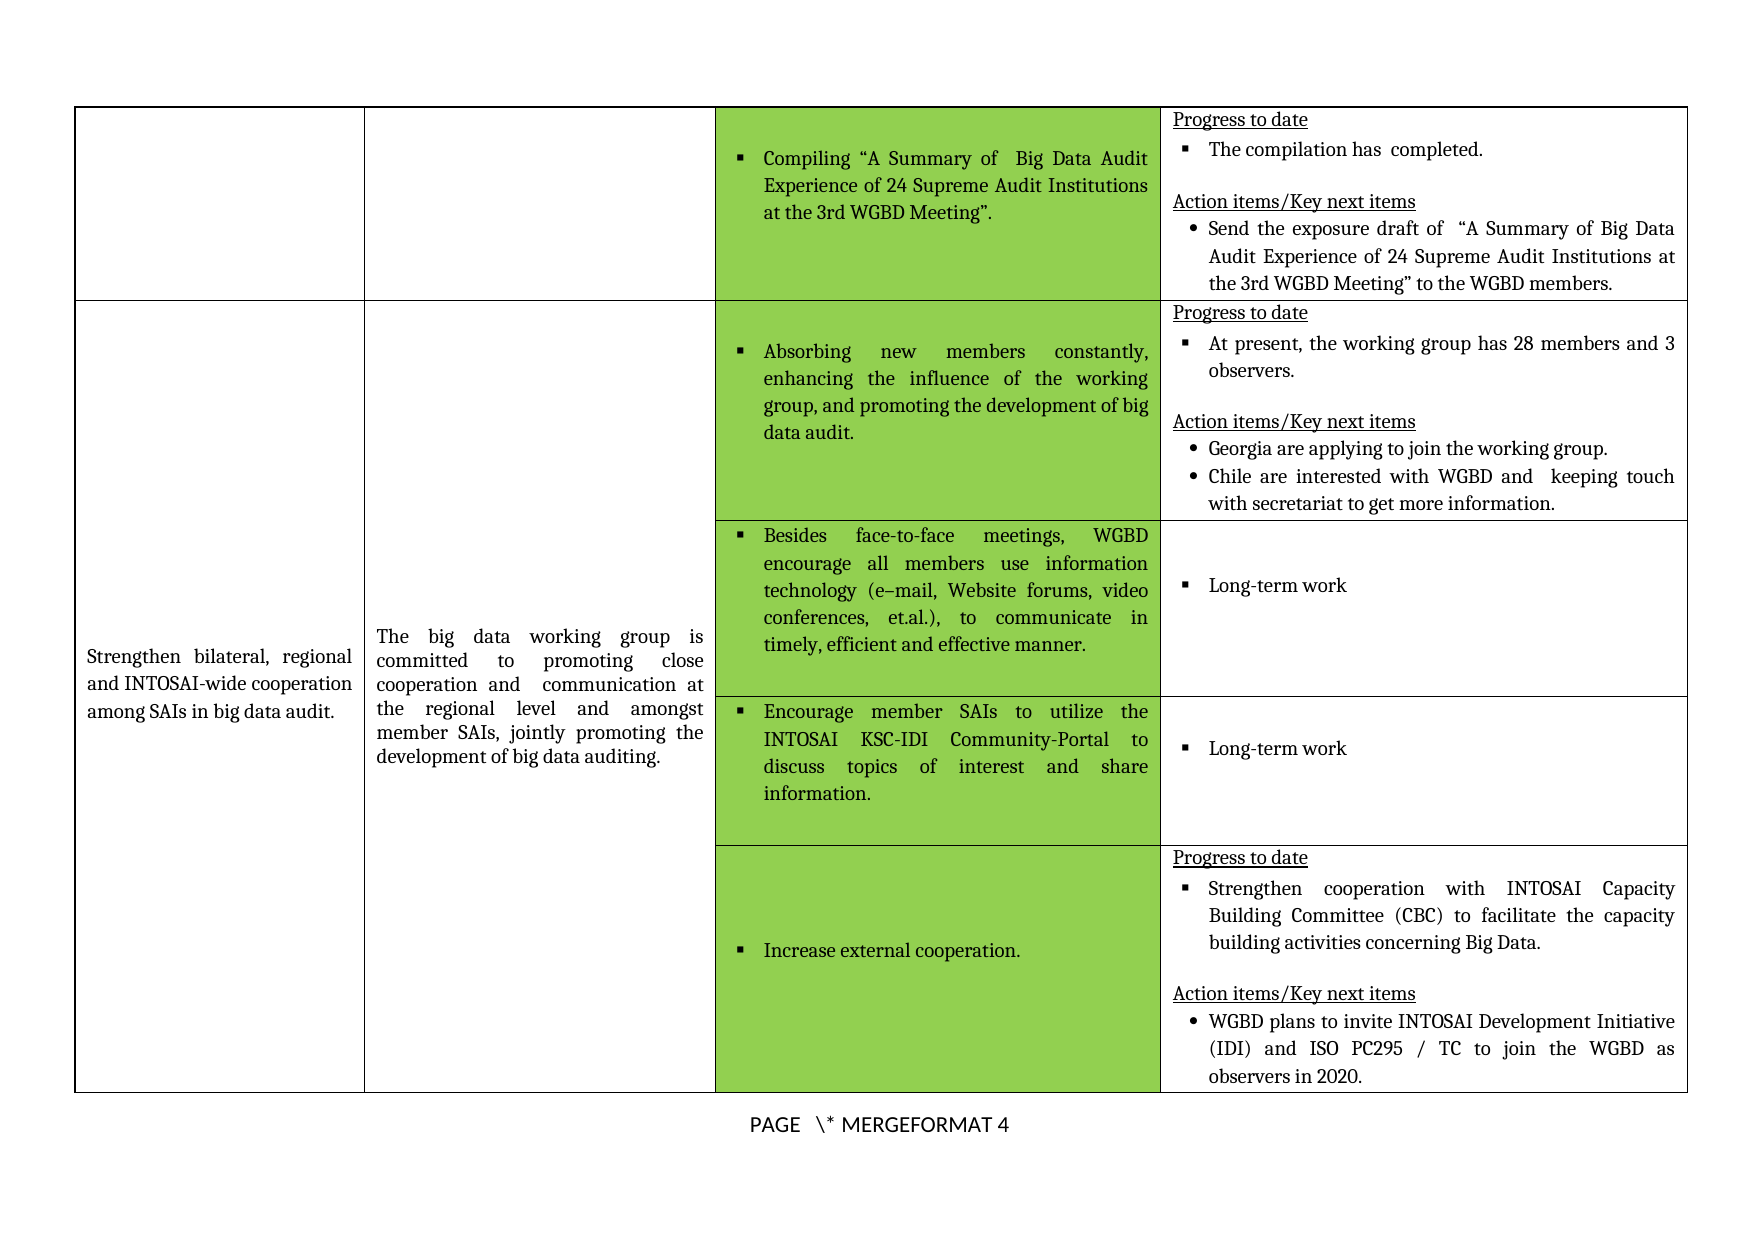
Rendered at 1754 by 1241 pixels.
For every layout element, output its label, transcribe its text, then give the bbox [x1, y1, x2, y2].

table_cell Long-term work [1161, 697, 1687, 845]
table_cell The big data working group is committed to promoting close cooperation and communication at the regional level and amongst member SAIs, jointly promoting the development of big data auditing. [365, 301, 715, 1092]
table_cell Compiling “A Summary of Big Data Audit Experience of 24 Supreme Audit Institutions at the 3rd WGBD Meeting”. [716, 108, 1160, 300]
table_cell Absorbing new members constantly, enhancing the influence of the working group, and promoting the development of big data audit. [716, 301, 1160, 520]
table_cell Besides face-to-face meetings, WGBD encourage all members use information technology (e–mail, Website forums, video conferences, et.al.), to communicate in timely, efficient and effective manner. [716, 521, 1160, 696]
table_cell Encourage member SAIs to utilize the INTOSAI KSC-IDI Community-Portal to discuss topics of interest and share information. [716, 697, 1160, 845]
table_cell Progress to date The compilation has completed. Action items/Key next items Send the exposure draft of “A Summary of Big Data Audit Experience of 24 Supreme Audit Institutions at the 3rd WGBD Meeting” to the WGBD members. [1161, 108, 1687, 300]
table_cell Long-term work [1161, 521, 1687, 696]
table_cell Increase external cooperation. [716, 846, 1160, 1092]
table_cell Progress to date At present, the working group has 28 members and 3 observers. Action items/Key next items Georgia are applying to join the working group. Chile are interested with WGBD and keeping touch with secretariat to get more information. [1161, 301, 1687, 520]
table_cell Progress to date Strengthen cooperation with INTOSAI Capacity Building Committee (CBC) to facilitate the capacity building activities concerning Big Data. Action items/Key next items WGBD plans to invite INTOSAI Development Initiative (IDI) and ISO PC295 / TC to join the WGBD as observers in 2020. [1161, 846, 1687, 1092]
table_cell Strengthen bilateral, regional and INTOSAI-wide cooperation among SAIs in big data audit. [76, 301, 364, 1092]
